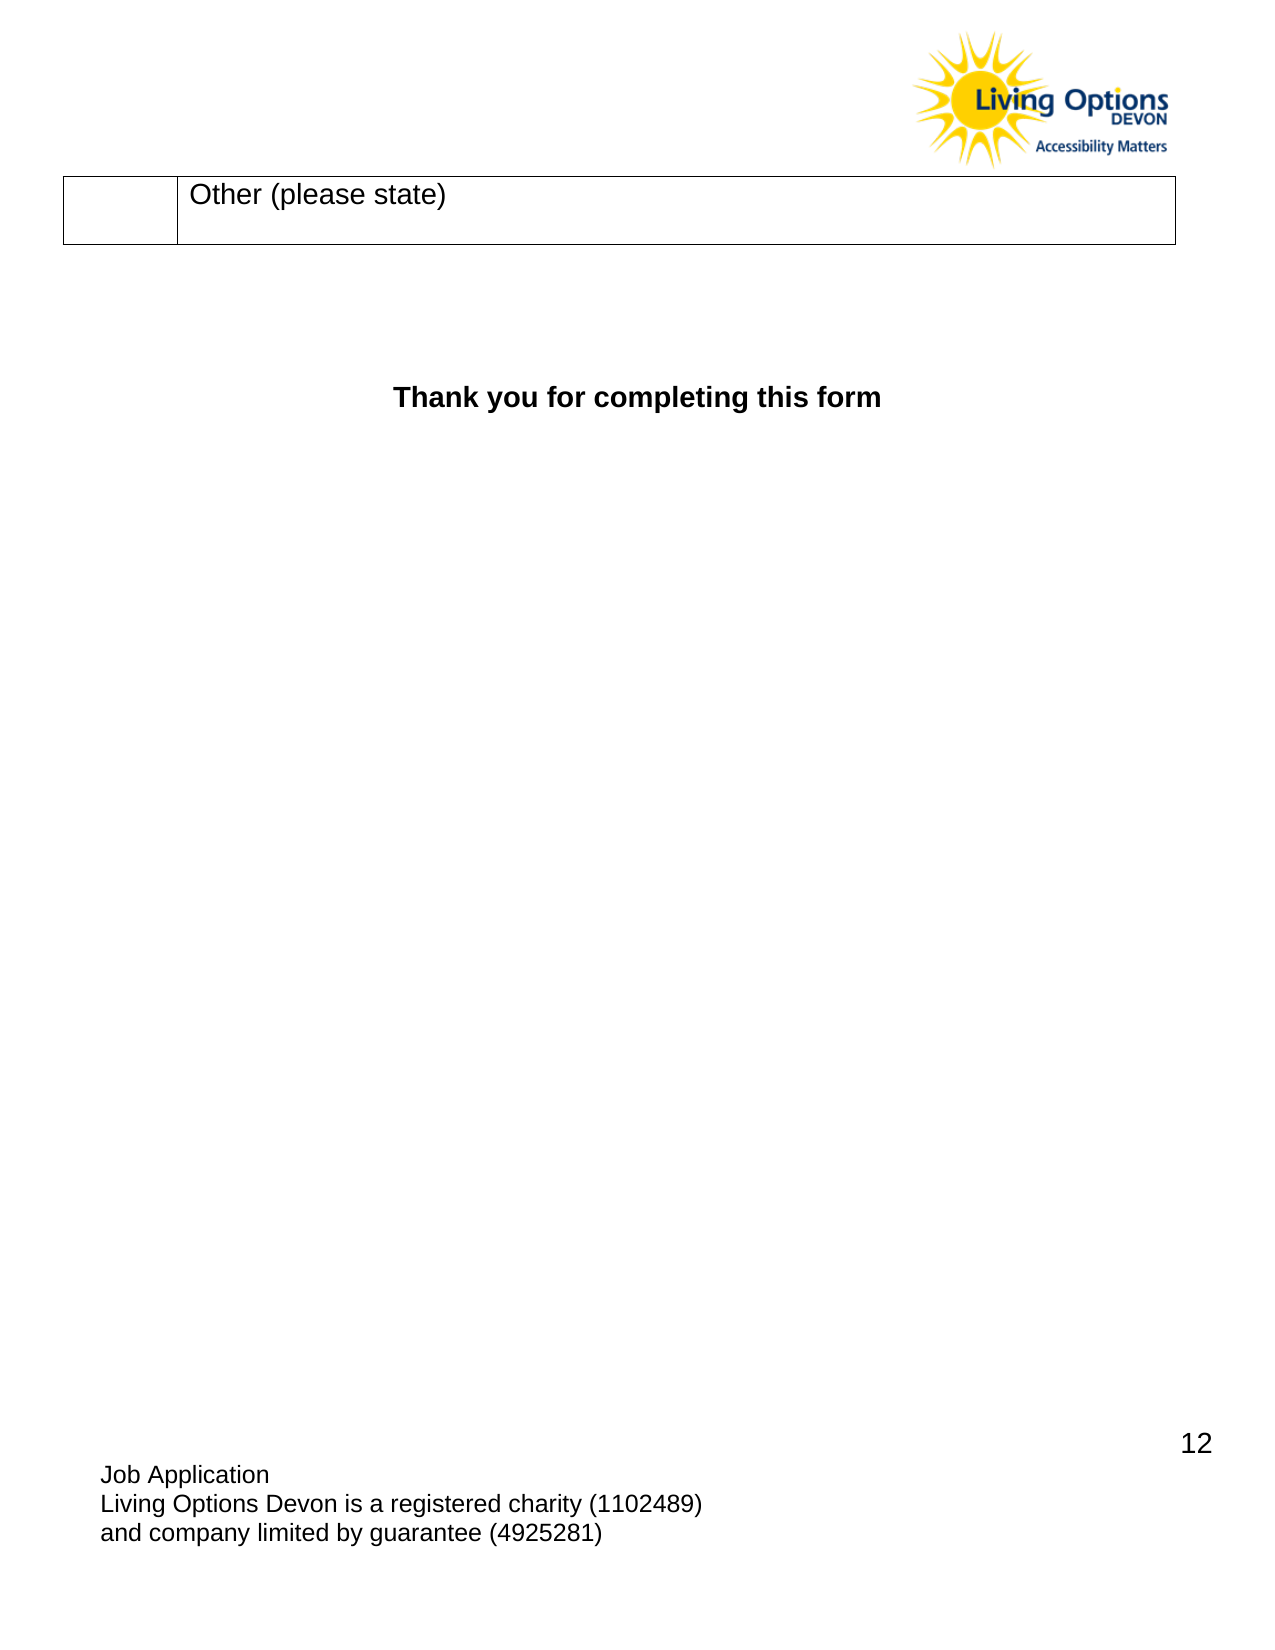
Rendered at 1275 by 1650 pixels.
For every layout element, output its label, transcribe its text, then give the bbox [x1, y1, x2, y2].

text Thank you for completing this form [63, 379, 1212, 413]
table_cell [64, 177, 177, 244]
picture [901, 23, 1179, 177]
table_cell Other (please state) [178, 177, 1175, 244]
